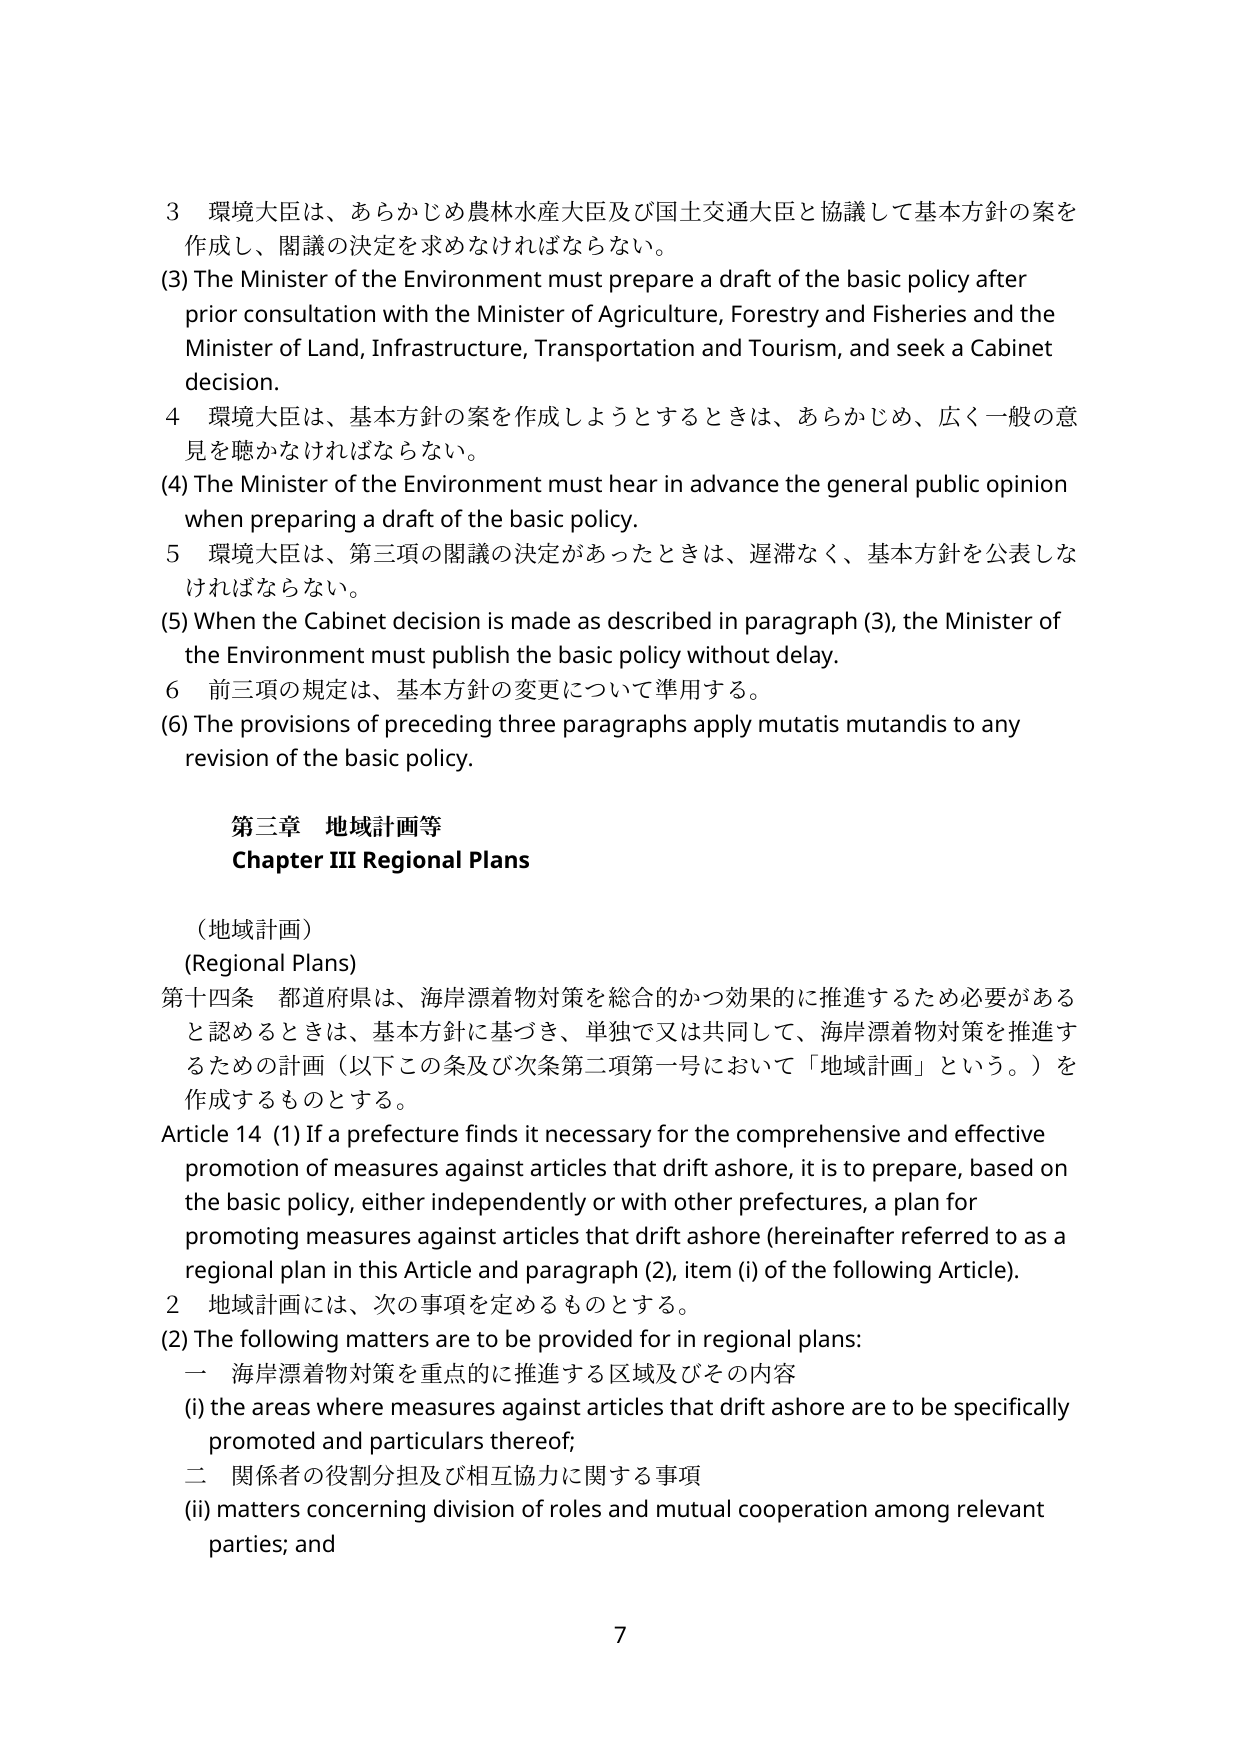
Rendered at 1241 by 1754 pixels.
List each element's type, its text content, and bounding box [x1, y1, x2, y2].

text ５ 環境大臣は、第三項の閣議の決定があったときは、遅滞なく、基本方針を公表しなければならない。 [161, 535, 1079, 604]
text (6) The provisions of preceding three paragraphs apply mutatis mutandis to any revision of the basic policy. [161, 706, 1079, 774]
text 第三章 地域計画等 [230, 809, 1079, 843]
text 第十四条 都道府県は、海岸漂着物対策を総合的かつ効果的に推進するため必要があると認めるときは、基本方針に基づき、単独で又は共同して、海岸漂着物対策を推進するための計画（以下この条及び次条第二項第一号において「地域計画」という。）を作成するものとする。 [161, 979, 1079, 1116]
text ４ 環境大臣は、基本方針の案を作成しようとするときは、あらかじめ、広く一般の意見を聴かなければならない。 [161, 399, 1079, 467]
text (5) When the Cabinet decision is made as described in paragraph (3), the Minister of the Environment must publish the basic policy without delay. [161, 604, 1079, 672]
text (2) The following matters are to be provided for in regional plans: [161, 1321, 1079, 1355]
text ６ 前三項の規定は、基本方針の変更について準用する。 [161, 672, 1079, 706]
text 二 関係者の役割分担及び相互協力に関する事項 [184, 1458, 1079, 1492]
text Chapter III Regional Plans [230, 843, 1079, 877]
text (3) The Minister of the Environment must prepare a draft of the basic policy after prior consultation with the Minister of Agriculture, Forestry and Fisheries and the Minister of Land, Infrastructure, Transportation and Tourism, and seek a Cabinet decision. [161, 262, 1079, 399]
text Article 14 (1) If a prefecture finds it necessary for the comprehensive and effective promotion of measures against articles that drift ashore, it is to prepare, based on the basic policy, either independently or with other prefectures, a plan for promoting measures against articles that drift ashore (hereinafter referred to as a regional plan in this Article and paragraph (2), item (i) of the following Article). [161, 1116, 1079, 1287]
text （地域計画） [184, 911, 1079, 945]
text 一 海岸漂着物対策を重点的に推進する区域及びその内容 [184, 1355, 1079, 1389]
text ２ 地域計画には、次の事項を定めるものとする。 [161, 1287, 1079, 1321]
text (4) The Minister of the Environment must hear in advance the general public opinion when preparing a draft of the basic policy. [161, 467, 1079, 535]
text ３ 環境大臣は、あらかじめ農林水産大臣及び国土交通大臣と協議して基本方針の案を作成し、閣議の決定を求めなければならない。 [161, 194, 1079, 262]
text (ii) matters concerning division of roles and mutual cooperation among relevant parties; and [184, 1492, 1079, 1560]
text (Regional Plans) [184, 945, 1079, 979]
text (i) the areas where measures against articles that drift ashore are to be specifically promoted and particulars thereof; [184, 1389, 1079, 1458]
